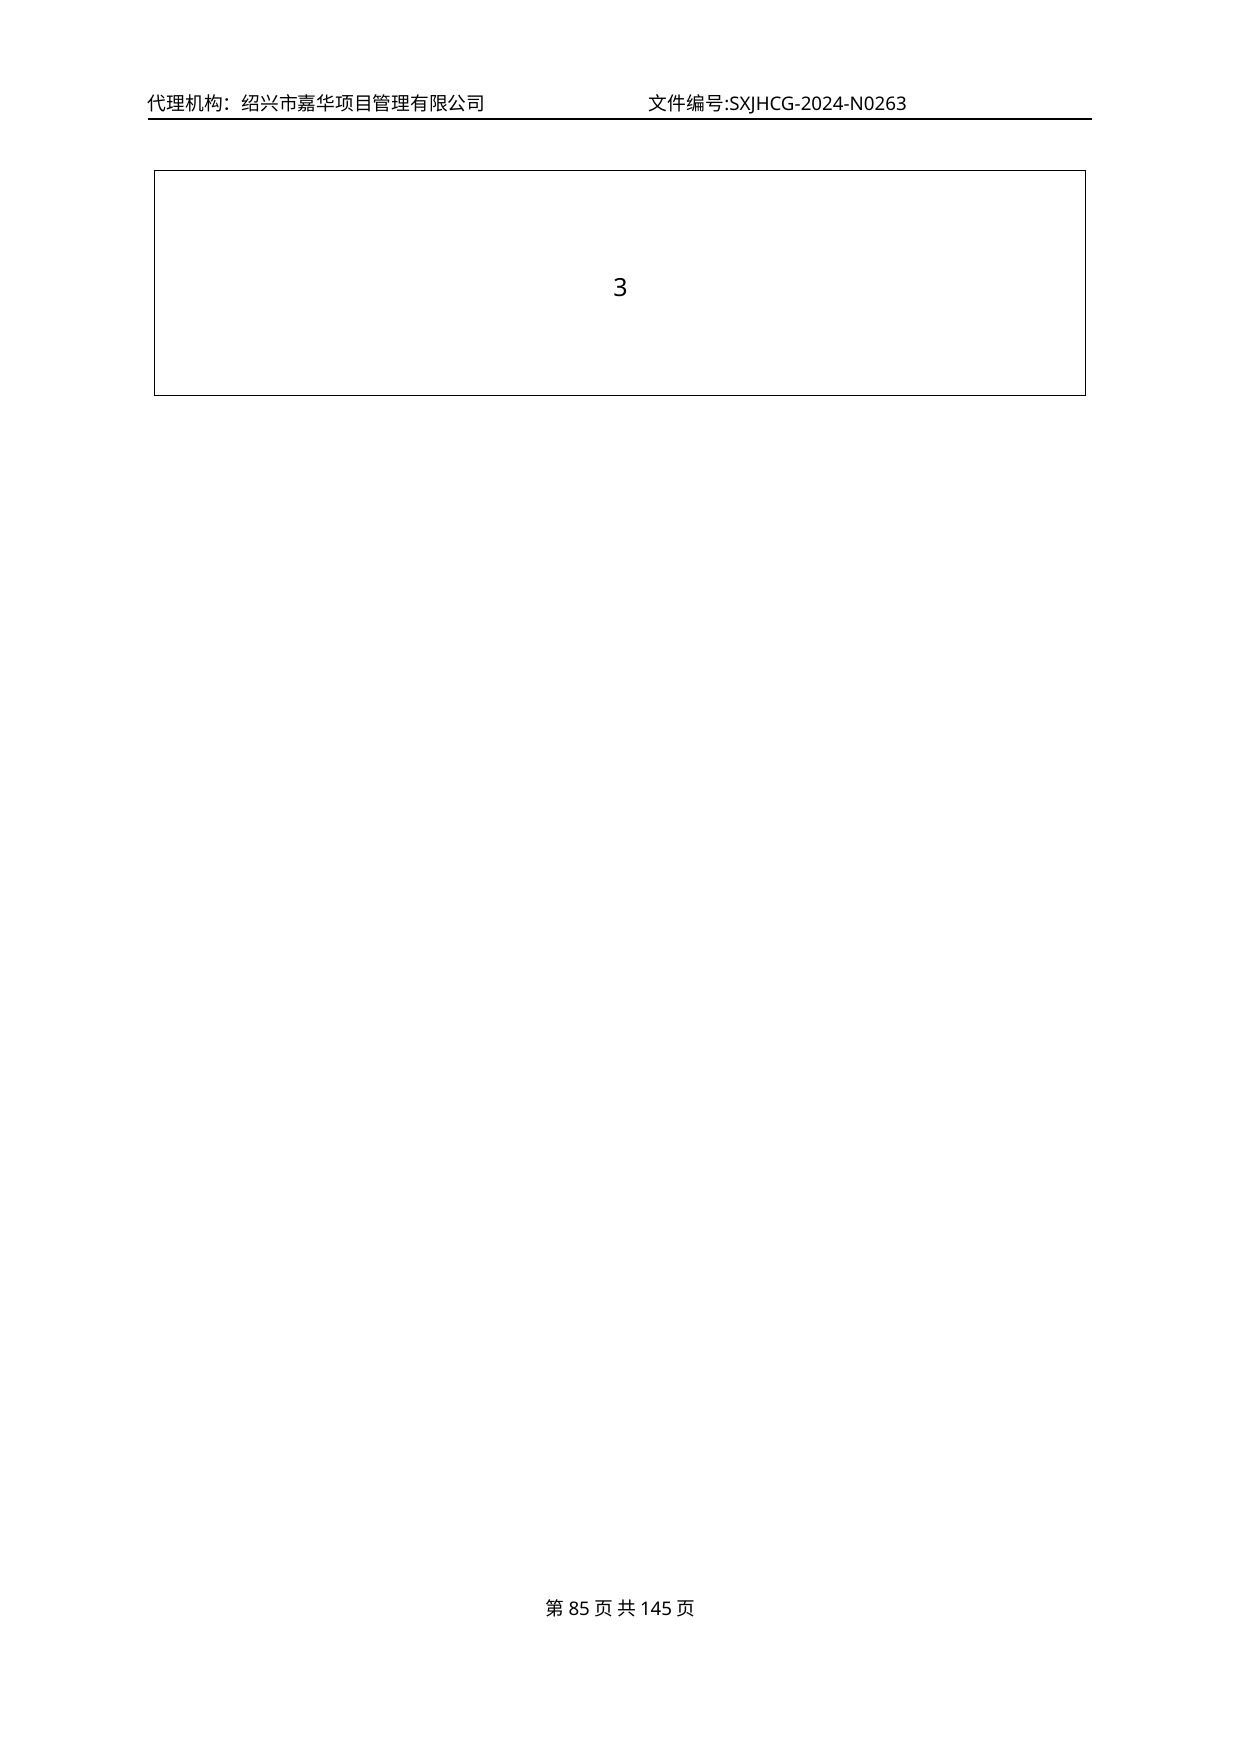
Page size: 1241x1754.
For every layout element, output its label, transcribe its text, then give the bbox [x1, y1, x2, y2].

table_cell 3 [155, 171, 1085, 394]
